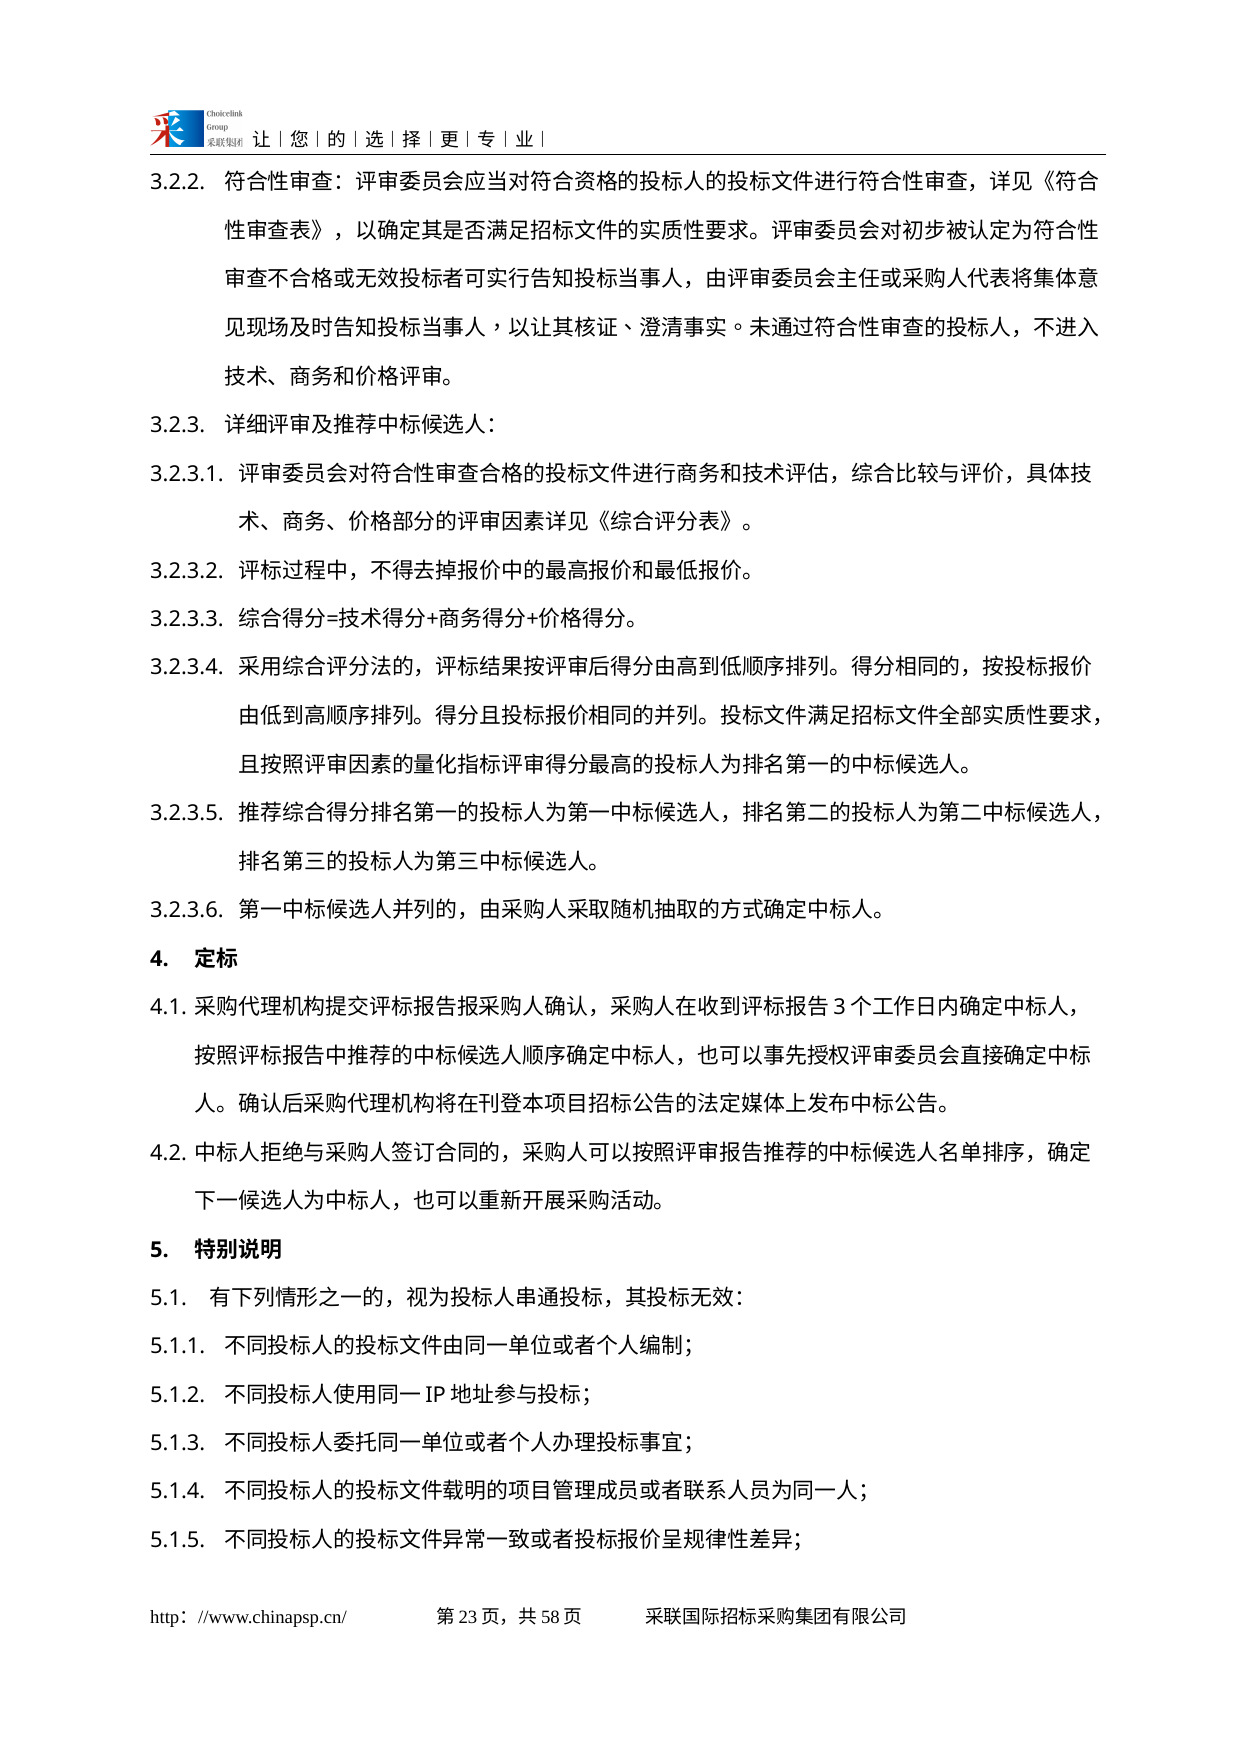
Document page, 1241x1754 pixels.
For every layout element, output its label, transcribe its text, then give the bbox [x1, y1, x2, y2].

list 采用综合评分法的，评标结果按评审后得分由高到低顺序排列。得分相同的，按投标报价由低到高顺序排列。得分且投标报价相同的并列。投标文件满足招标文件全部实质性要求，且按照评审因素的量化指标评审得分最高的投标人为排名第一的中标候选人。 [150, 649, 1106, 779]
list 综合得分=技术得分+商务得分+价格得分。 [150, 601, 1106, 633]
list 有下列情形之一的，视为投标人串通投标，其投标无效： [150, 1280, 1106, 1312]
picture [150, 110, 243, 147]
list 详细评审及推荐中标候选人： [150, 407, 1106, 439]
list 不同投标人的投标文件载明的项目管理成员或者联系人员为同一人； [150, 1473, 1106, 1506]
list 不同投标人的投标文件由同一单位或者个人编制； [150, 1328, 1106, 1361]
list 定标 [150, 940, 1106, 973]
list 不同投标人委托同一单位或者个人办理投标事宜； [150, 1425, 1106, 1457]
list 不同投标人的投标文件异常一致或者投标报价呈规律性差异； [150, 1521, 1106, 1554]
list 符合性审查：评审委员会应当对符合资格的投标人的投标文件进行符合性审查，详见《符合性审查表》，以确定其是否满足招标文件的实质性要求。评审委员会对初步被认定为符合性审查不合格或无效投标者可实行告知投标当事人，由评审委员会主任或采购人代表将集体意见现场及时告知投标当事人，以让其核证、澄清事实。未通过符合性审查的投标人，不进入技术、商务和价格评审。 [150, 163, 1106, 391]
list 中标人拒绝与采购人签订合同的，采购人可以按照评审报告推荐的中标候选人名单排序，确定下一候选人为中标人，也可以重新开展采购活动。 [150, 1134, 1106, 1216]
list 第一中标候选人并列的，由采购人采取随机抽取的方式确定中标人。 [150, 892, 1106, 924]
list 采购代理机构提交评标报告报采购人确认，采购人在收到评标报告3个工作日内确定中标人，按照评标报告中推荐的中标候选人顺序确定中标人，也可以事先授权评审委员会直接确定中标人。确认后采购代理机构将在刊登本项目招标公告的法定媒体上发布中标公告。 [150, 988, 1106, 1118]
list 评标过程中，不得去掉报价中的最高报价和最低报价。 [150, 552, 1106, 585]
list 不同投标人使用同一IP地址参与投标； [150, 1376, 1106, 1409]
list 评审委员会对符合性审查合格的投标文件进行商务和技术评估，综合比较与评价，具体技术、商务、价格部分的评审因素详见《综合评分表》。 [150, 455, 1106, 536]
list 特别说明 [150, 1231, 1106, 1264]
list 推荐综合得分排名第一的投标人为第一中标候选人，排名第二的投标人为第二中标候选人，排名第三的投标人为第三中标候选人。 [150, 795, 1106, 876]
